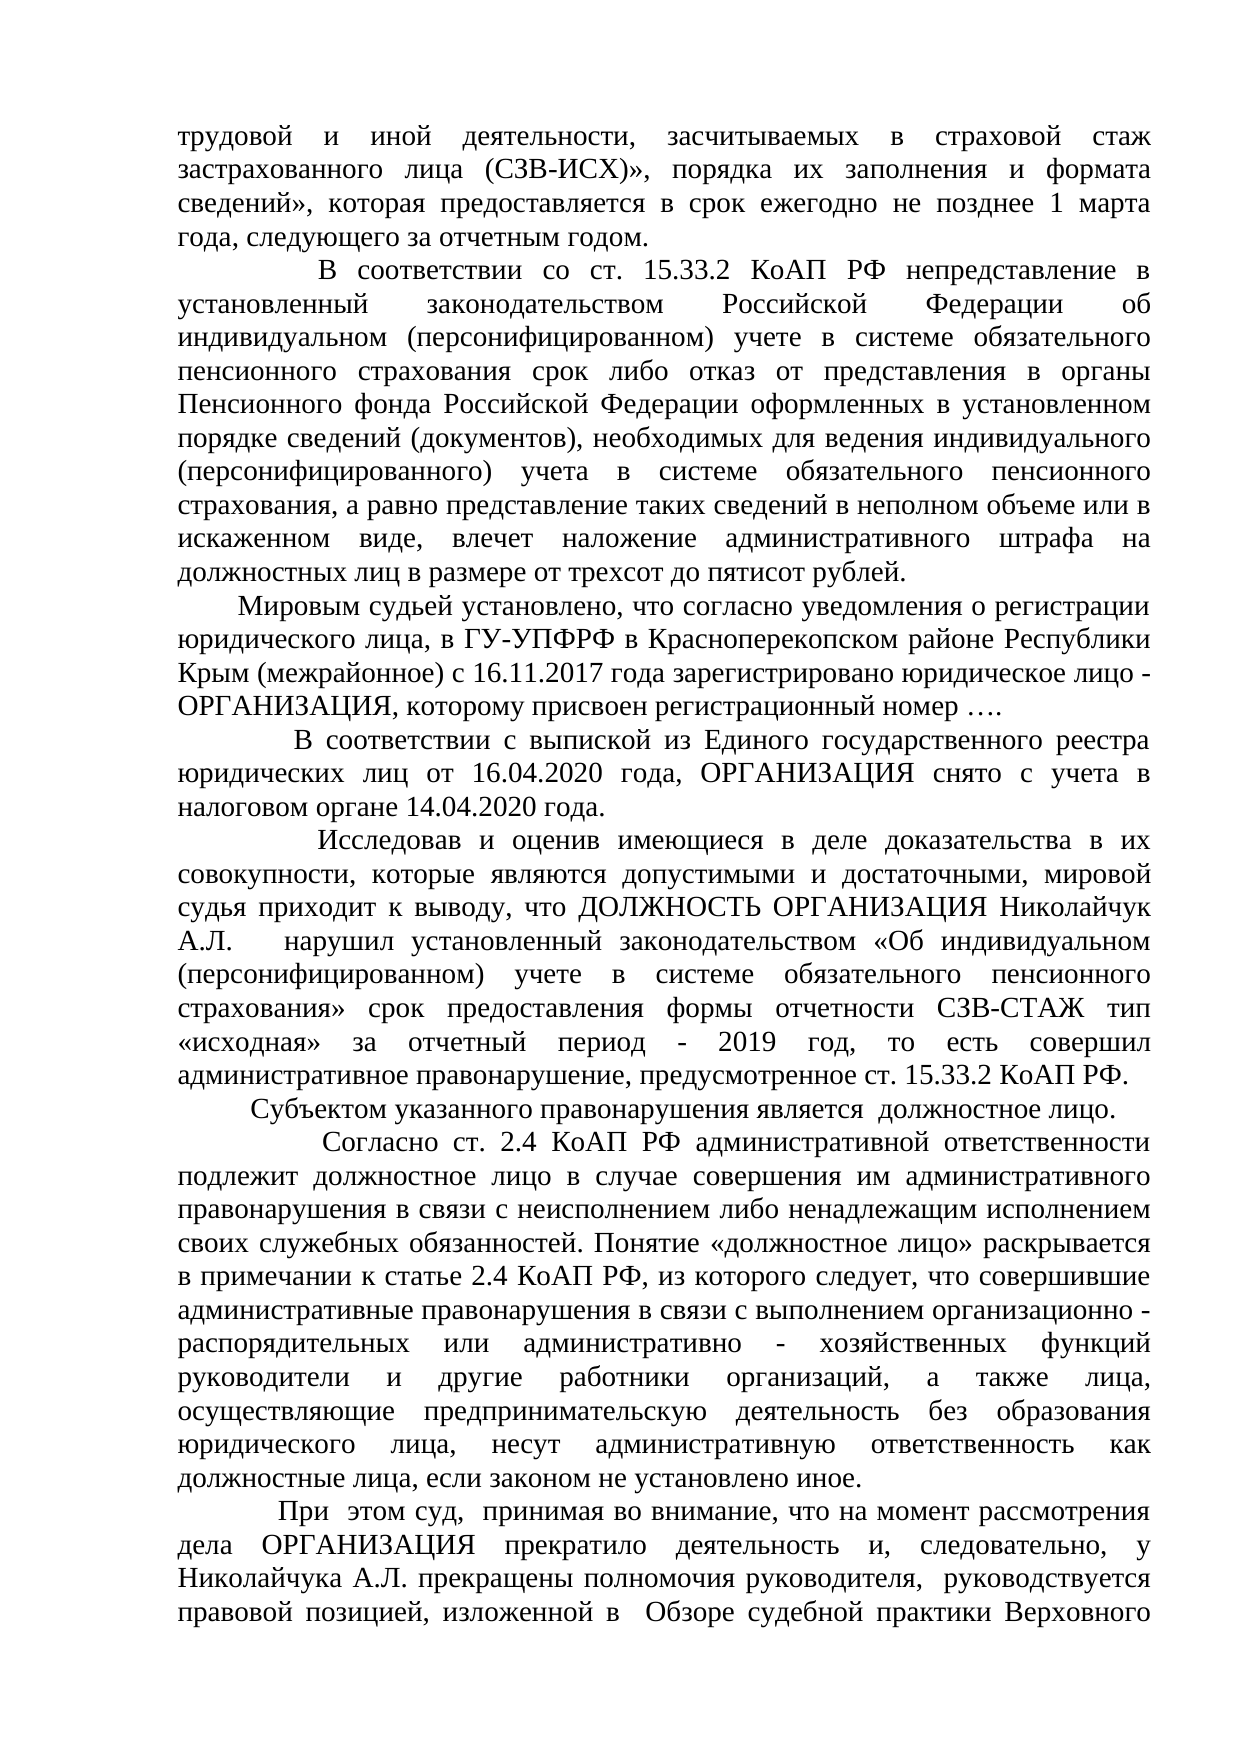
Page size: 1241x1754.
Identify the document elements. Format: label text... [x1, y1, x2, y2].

text Мировым судьей установлено, что согласно уведомления о регистрации юридического лица, в ГУ-УПФРФ в Красноперекопском районе Республики Крым (межрайонное) с 16.11.2017 года зарегистрировано юридическое лицо - ОРГАНИЗАЦИЯ, которому присвоен регистрационный номер …. [177, 588, 1152, 722]
text В соответствии с выпиской из Единого государственного реестра юридических лиц от 16.04.2020 года, ОРГАНИЗАЦИЯ снято с учета в налоговом органе 14.04.2020 года. [177, 722, 1152, 822]
text В соответствии со ст. 15.33.2 КоАП РФ непредставление в установленный законодательством Российской Федерации об индивидуальном (персонифицированном) учете в системе обязательного пенсионного страхования срок либо отказ от представления в органы Пенсионного фонда Российской Федерации оформленных в установленном порядке сведений (документов), необходимых для ведения индивидуального (персонифицированного) учета в системе обязательного пенсионного страхования, а равно представление таких сведений в неполном объеме или в искаженном виде, влечет наложение административного штрафа на должностных лиц в размере от трехсот до пятисот рублей. [177, 252, 1152, 588]
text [177, 118, 1152, 252]
text Согласно ст. 2.4 КоАП РФ административной ответственности подлежит должностное лицо в случае совершения им административного правонарушения в связи с неисполнением либо ненадлежащим исполнением своих служебных обязанностей. Понятие «должностное лицо» раскрывается в примечании к статье 2.4 КоАП РФ, из которого следует, что совершившие административные правонарушения в связи с выполнением организационно - распорядительных или административно - хозяйственных функций руководители и другие работники организаций, а также лица, осуществляющие предпринимательскую деятельность без образования юридического лица, несут административную ответственность как должностные лица, если законом не установлено иное. [177, 1124, 1152, 1493]
text Субъектом указанного правонарушения является должностное лицо. [177, 1091, 1152, 1124]
text Исследовав и оценив имеющиеся в деле доказательства в их совокупности, которые являются допустимыми и достаточными, мировой судья приходит к выводу, что ДОЛЖНОСТЬ ОРГАНИЗАЦИЯ Николайчук А.Л. нарушил установленный законодательством «Об индивидуальном (персонифицированном) учете в системе обязательного пенсионного страхования» срок предоставления формы отчетности СЗВ-СТАЖ тип «исходная» за отчетный период - 2019 год, то есть совершил административное правонарушение, предусмотренное ст. 15.33.2 КоАП РФ. [177, 822, 1152, 1091]
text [177, 1493, 1152, 1627]
